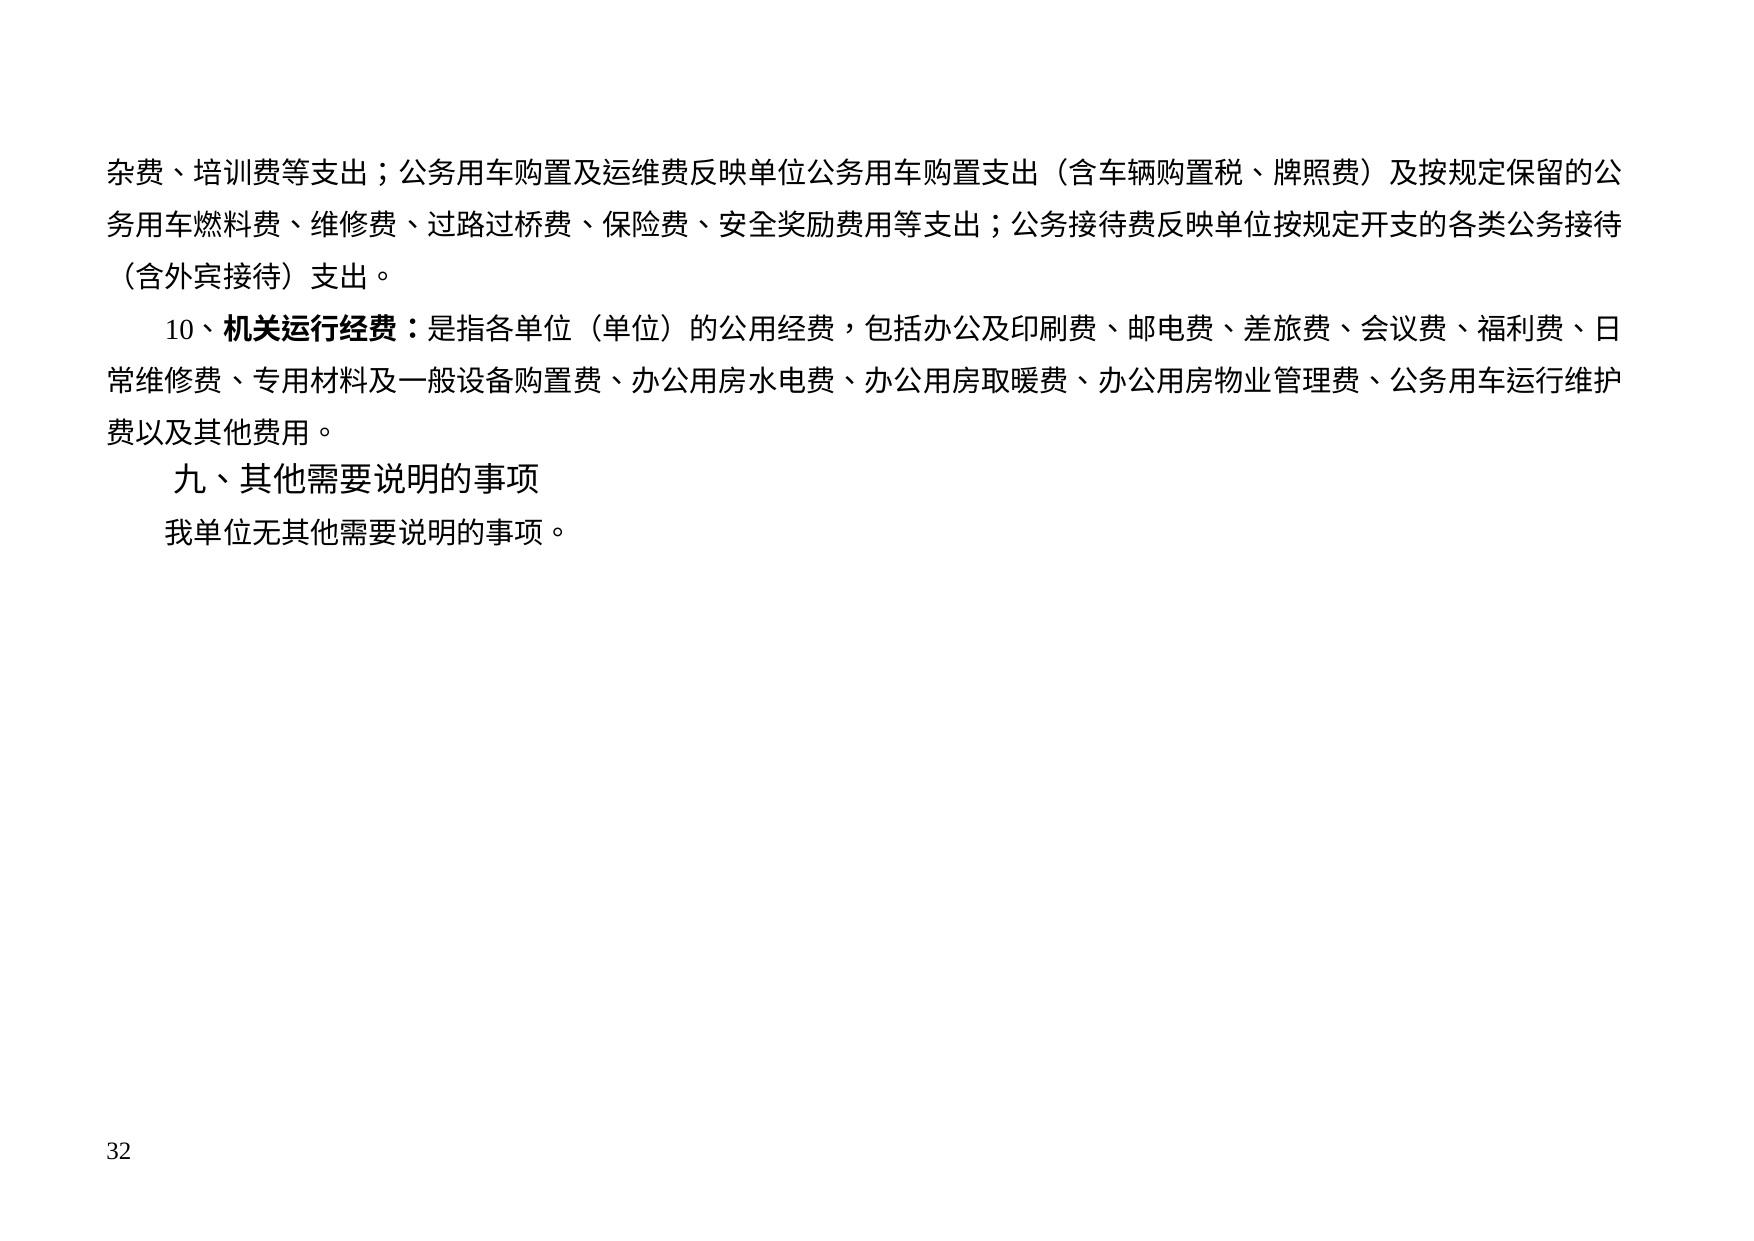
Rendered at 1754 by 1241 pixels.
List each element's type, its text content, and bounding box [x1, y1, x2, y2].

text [106, 142, 1648, 298]
text 九、其他需要说明的事项 [106, 455, 1648, 501]
text 我单位无其他需要说明的事项。 [106, 502, 1648, 554]
text 10、机关运行经费：是指各单位（单位）的公用经费，包括办公及印刷费、邮电费、差旅费、会议费、福利费、日常维修费、专用材料及一般设备购置费、办公用房水电费、办公用房取暖费、办公用房物业管理费、公务用车运行维护费以及其他费用。 [106, 298, 1648, 454]
